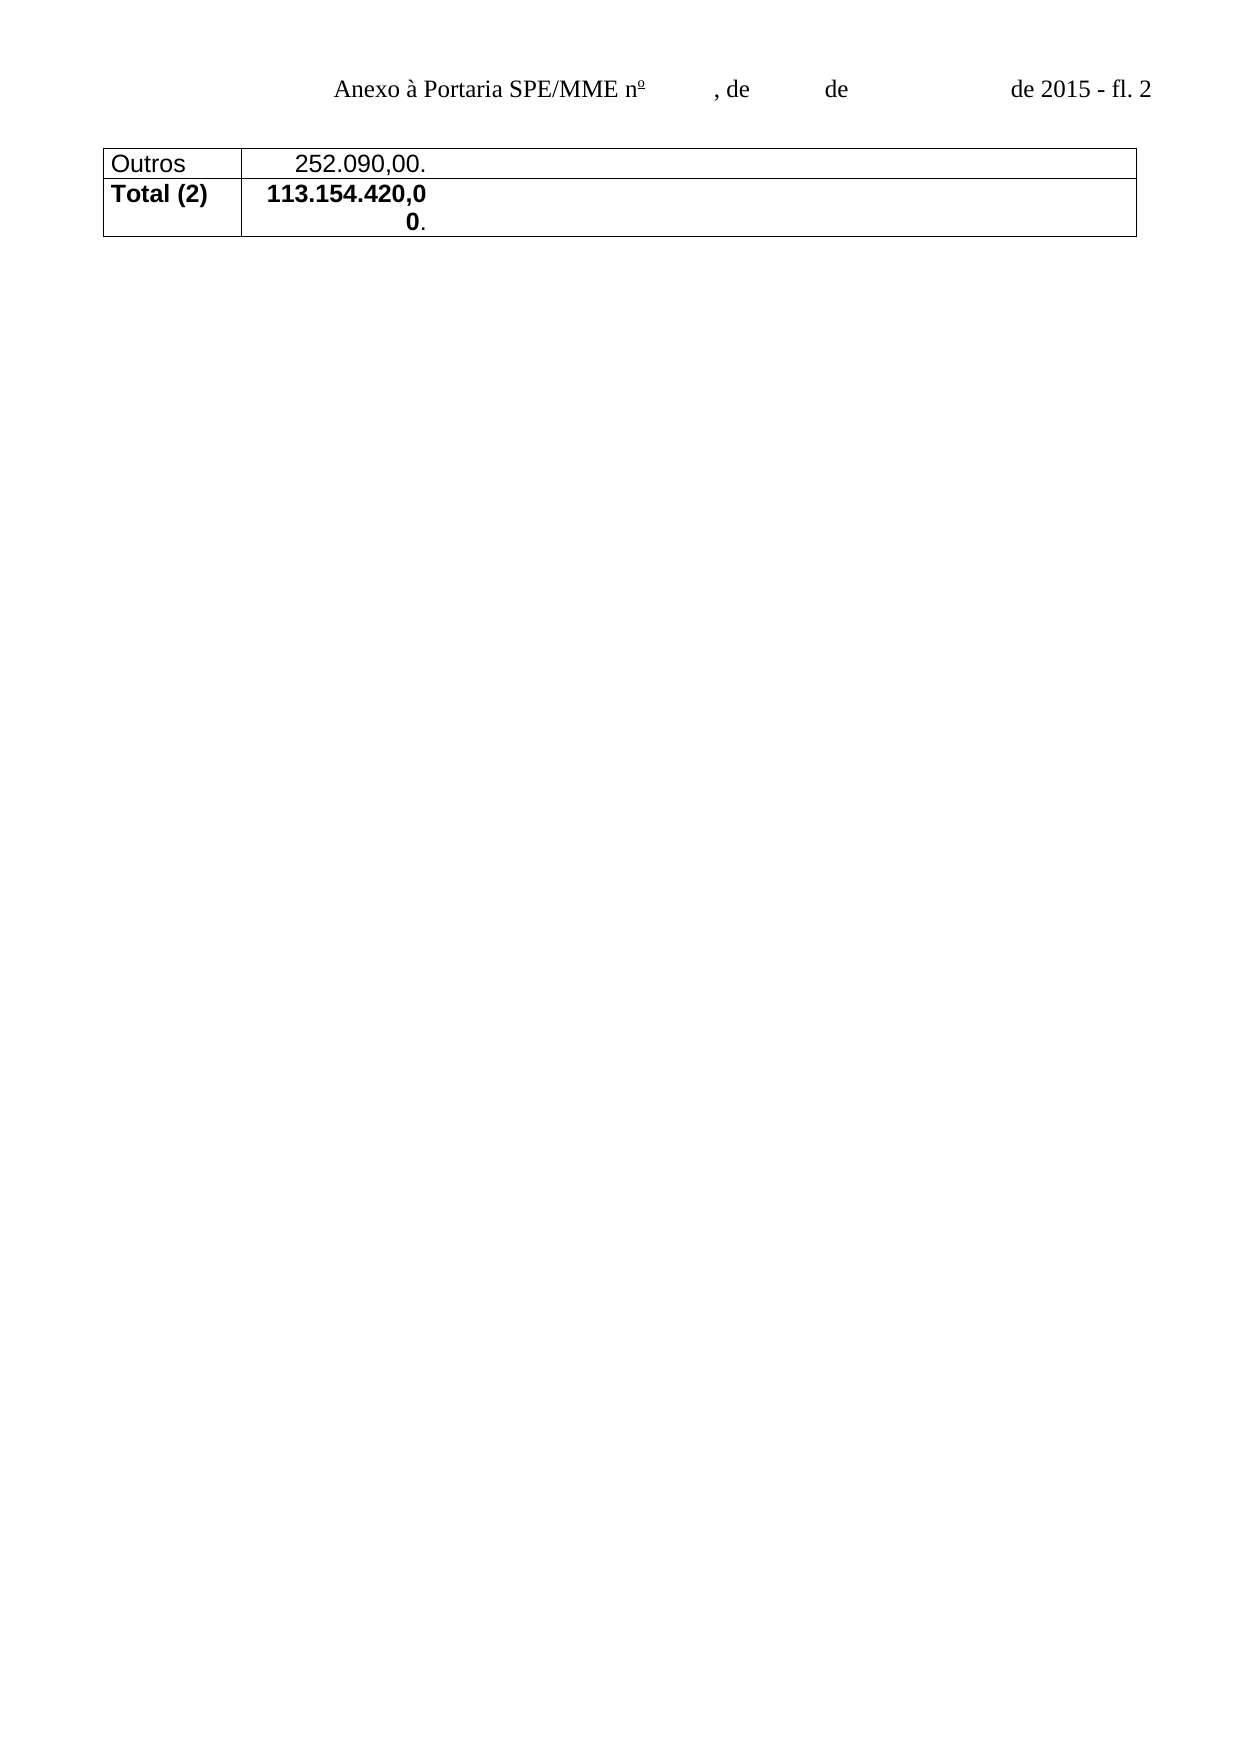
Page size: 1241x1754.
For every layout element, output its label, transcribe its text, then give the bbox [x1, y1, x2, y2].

table_cell [434, 179, 1136, 236]
table_cell 113.154.420,00. [242, 179, 434, 236]
table_cell 252.090,00. [242, 149, 434, 177]
table_cell Outros [104, 149, 241, 177]
table_cell Total (2) [104, 179, 241, 236]
table_cell [434, 149, 1136, 177]
